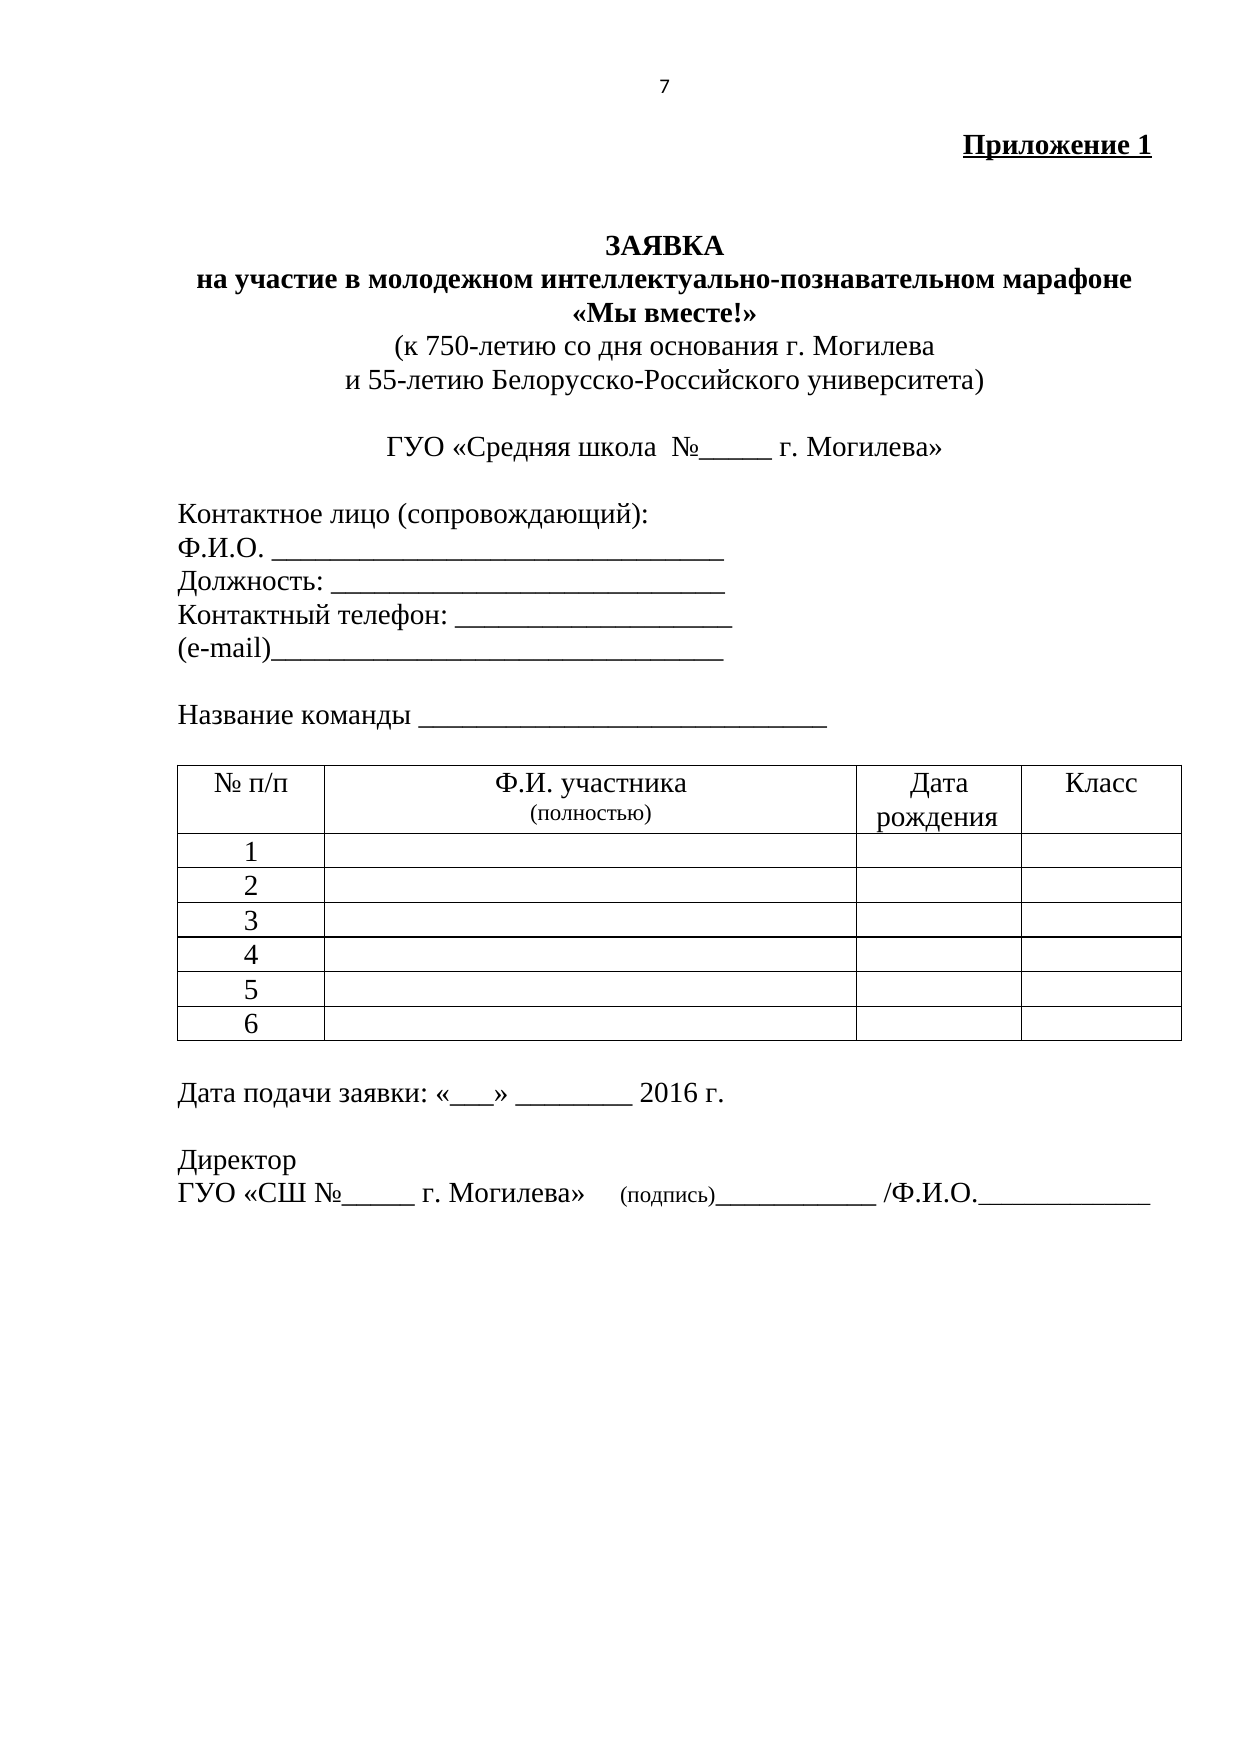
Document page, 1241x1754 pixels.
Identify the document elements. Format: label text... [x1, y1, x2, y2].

table_cell [1022, 938, 1181, 971]
text Ф.И.О. _______________________________ [118, 530, 1152, 563]
text «Мы вместе!» [118, 295, 1152, 328]
text на участие в молодежном интеллектуально-познавательном марафоне [118, 261, 1152, 295]
table_cell [857, 972, 1021, 1006]
table_header Ф.И. участника (полностью) [325, 766, 856, 833]
text (к 750-летию со дня основания г. Могилева [118, 328, 1152, 362]
text (е-mail)_______________________________ [118, 630, 1152, 664]
table_cell [1022, 972, 1181, 1006]
table_cell 2 [178, 868, 324, 902]
table_cell [1022, 834, 1181, 867]
table_cell [857, 834, 1021, 867]
table_cell [325, 868, 856, 902]
text Дата подачи заявки: «___» ________ 2016 г. [118, 1075, 1152, 1108]
table_cell [1022, 868, 1181, 902]
table_cell [325, 938, 856, 971]
table_cell [325, 972, 856, 1006]
table_cell [857, 868, 1021, 902]
text Должность: ___________________________ [118, 563, 1152, 597]
table_cell [325, 834, 856, 867]
table_cell 6 [178, 1007, 324, 1040]
table_cell 1 [178, 834, 324, 867]
table_cell [325, 1007, 856, 1040]
table_cell 5 [178, 972, 324, 1006]
table_cell [325, 903, 856, 936]
table_cell 4 [178, 938, 324, 971]
table_header Класс [1022, 766, 1181, 833]
text Приложение 1 [118, 127, 1152, 161]
table_cell [857, 903, 1021, 936]
text Директор [118, 1142, 1152, 1175]
text ГУО «СШ №_____ г. Могилева» (подпись)___________ /Ф.И.О._______________ [118, 1175, 1152, 1209]
table_cell [857, 938, 1021, 971]
text и 55-летию Белорусско-Российского университета) [118, 362, 1152, 396]
table_header № п/п [178, 766, 324, 833]
text Название команды ____________________________ [118, 697, 1152, 731]
table_header Дата рождения [857, 766, 1021, 833]
table_cell [857, 1007, 1021, 1040]
text Контактное лицо (сопровождающий): [118, 496, 1152, 530]
table_cell [1022, 903, 1181, 936]
text ЗАЯВКА [118, 228, 1152, 261]
text ГУО «Средняя школа №_____ г. Могилева» [118, 429, 1152, 463]
table_cell 3 [178, 903, 324, 936]
table_cell [1022, 1007, 1181, 1040]
text Контактный телефон: ___________________ [118, 597, 1152, 630]
